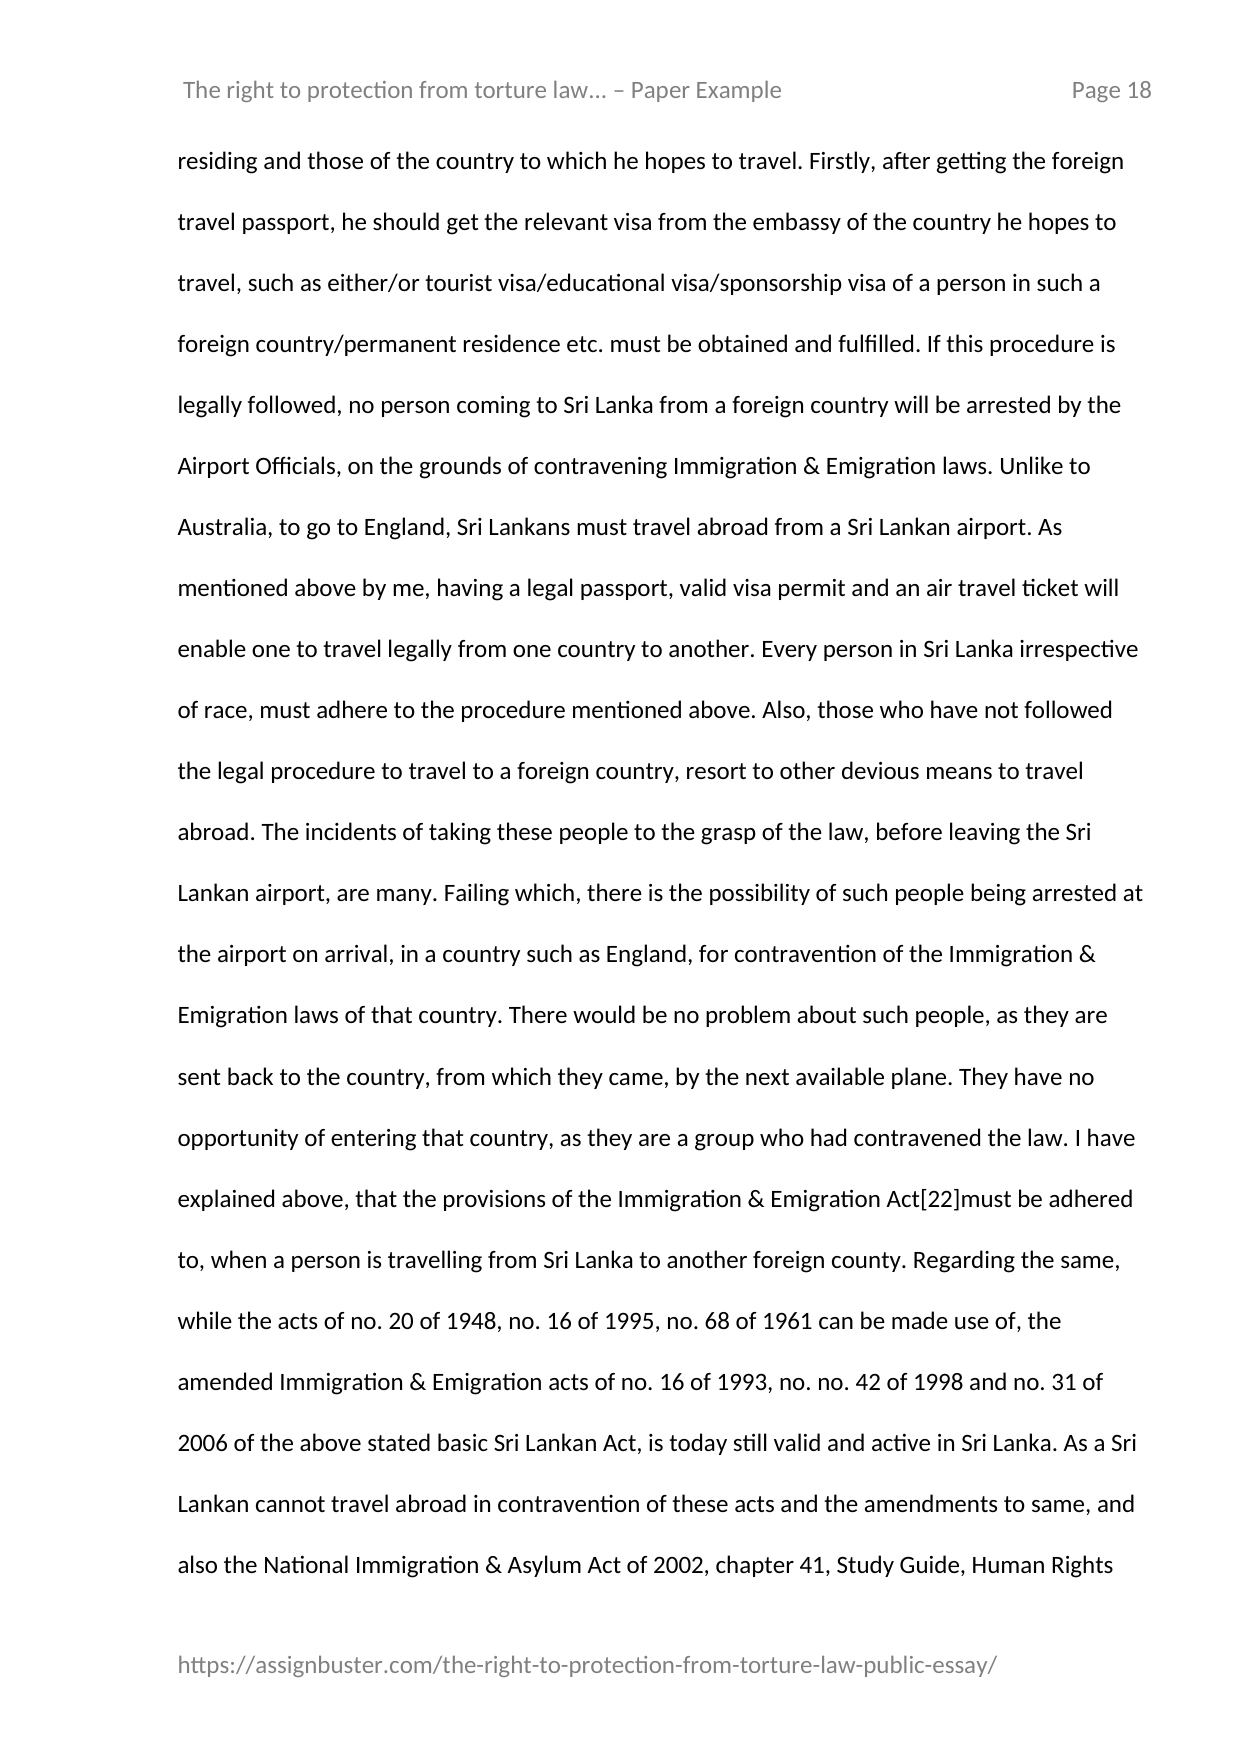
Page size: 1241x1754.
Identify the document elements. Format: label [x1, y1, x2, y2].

text [177, 145, 1152, 1579]
